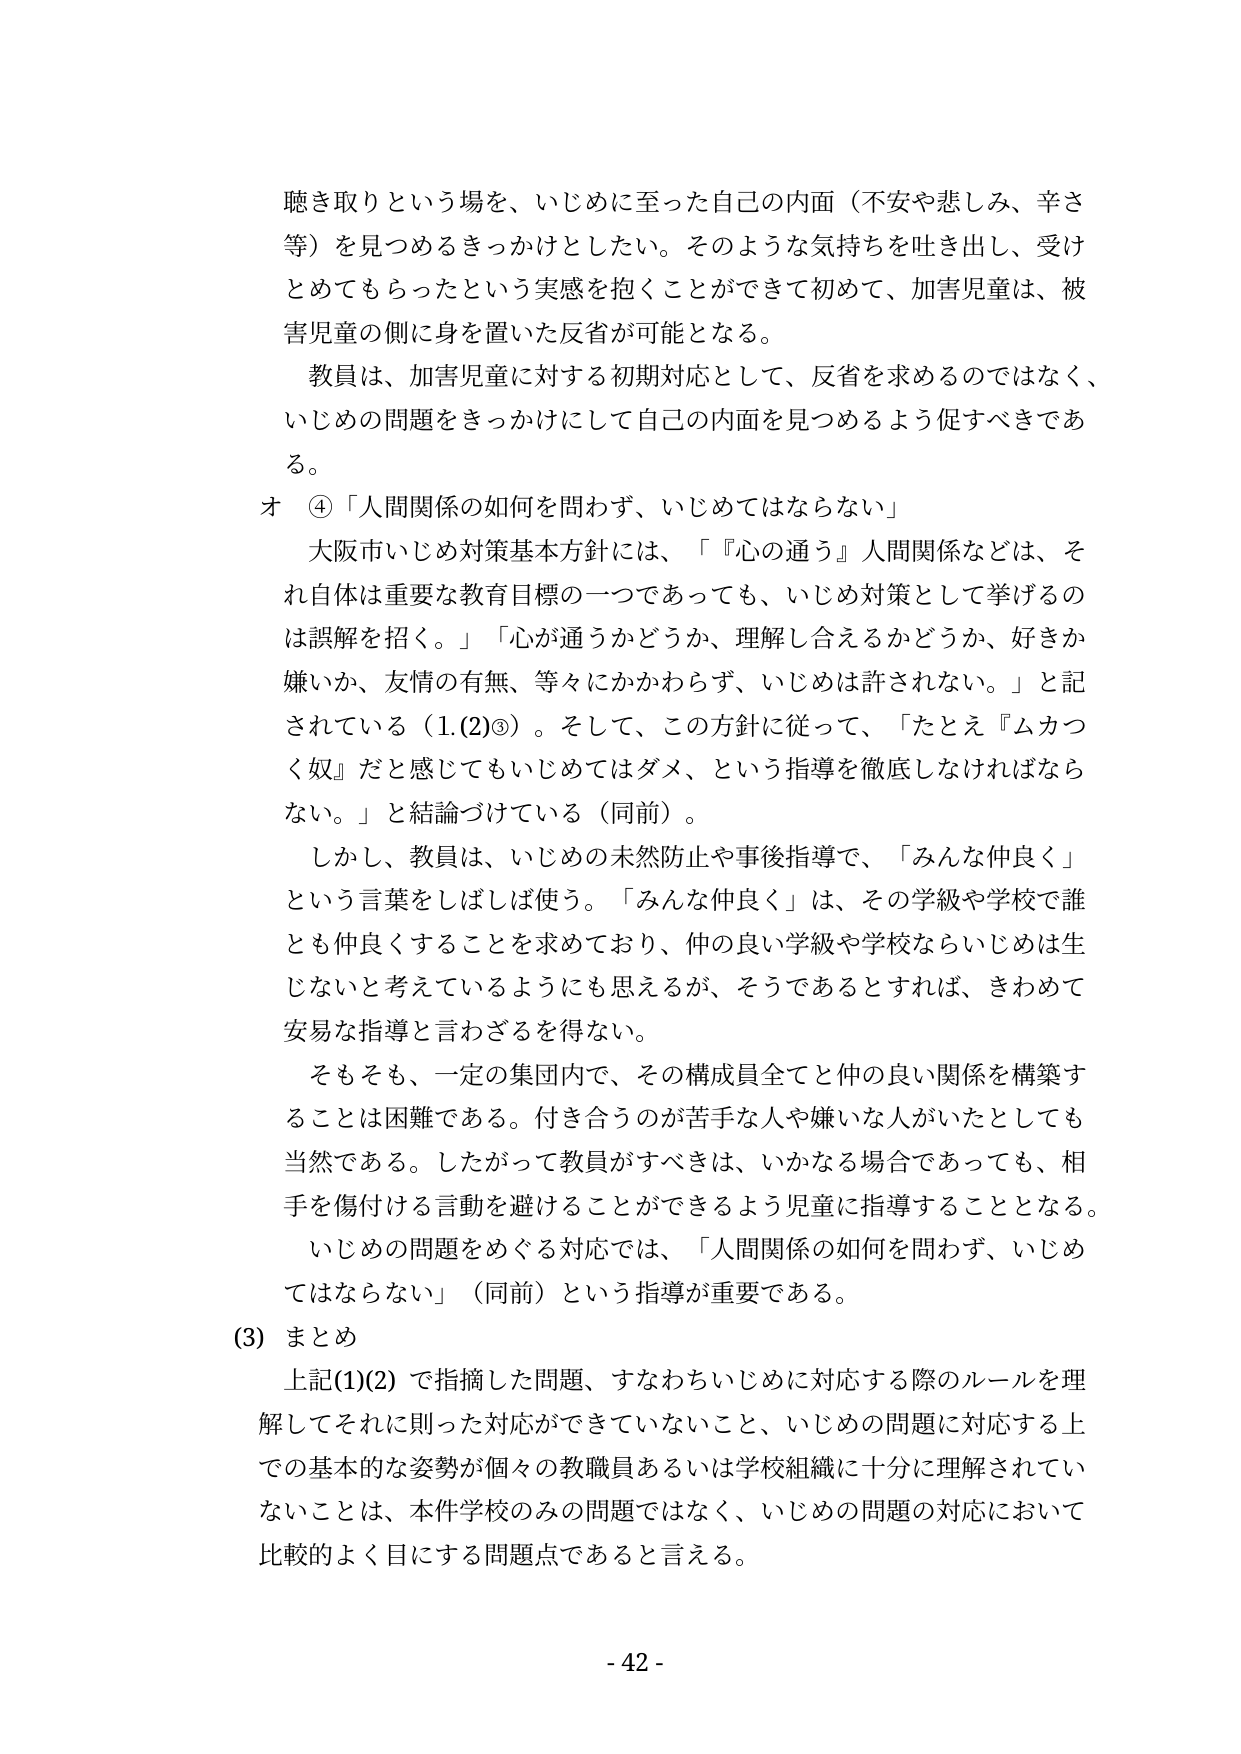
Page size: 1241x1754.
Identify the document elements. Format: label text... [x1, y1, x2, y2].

text オ ④「人間関係の如何を問わず、いじめてはならない」 [228, 484, 1087, 528]
text しかし、教員は、いじめの未然防止や事後指導で、「みんな仲良く」という言葉をしばしば使う。「みんな仲良く」は、その学級や学校で誰とも仲良くすることを求めており、仲の良い学級や学校ならいじめは生じないと考えているようにも思えるが、そうであるとすれば、きわめて安易な指導と言わざるを得ない。 [262, 833, 1087, 1052]
text (3) まとめ [217, 1313, 1087, 1357]
text 上記(1)(2)で指摘した問題、すなわちいじめに対応する際のルールを理解してそれに則った対応ができていないこと、いじめの問題に対応する上での基本的な姿勢が個々の教職員あるいは学校組織に十分に理解されていないことは、本件学校のみの問題ではなく、いじめの問題の対応において比較的よく目にする問題点であると言える。 [246, 1357, 1087, 1575]
text いじめの問題をめぐる対応では、「人間関係の如何を問わず、いじめてはならない」（同前）という指導が重要である。 [262, 1226, 1087, 1313]
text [262, 179, 1087, 353]
text そもそも、一定の集団内で、その構成員全てと仲の良い関係を構築することは困難である。付き合うのが苦手な人や嫌いな人がいたとしても当然である。したがって教員がすべきは、いかなる場合であっても、相手を傷付ける言動を避けることができるよう児童に指導することとなる。 [262, 1052, 1087, 1226]
text 教員は、加害児童に対する初期対応として、反省を求めるのではなく、いじめの問題をきっかけにして自己の内面を見つめるよう促すべきである。 [262, 353, 1087, 484]
text 大阪市いじめ対策基本方針には、「『心の通う』人間関係などは、それ自体は重要な教育目標の一つであっても、いじめ対策として挙げるのは誤解を招く。」「心が通うかどうか、理解し合えるかどうか、好きか嫌いか、友情の有無、等々にかかわらず、いじめは許されない。」と記されている（⒈(2)③）。そして、この方針に従って、「たとえ『ムカつく奴』だと感じてもいじめてはダメ、という指導を徹底しなければならない。」と結論づけている（同前）。 [262, 528, 1087, 833]
